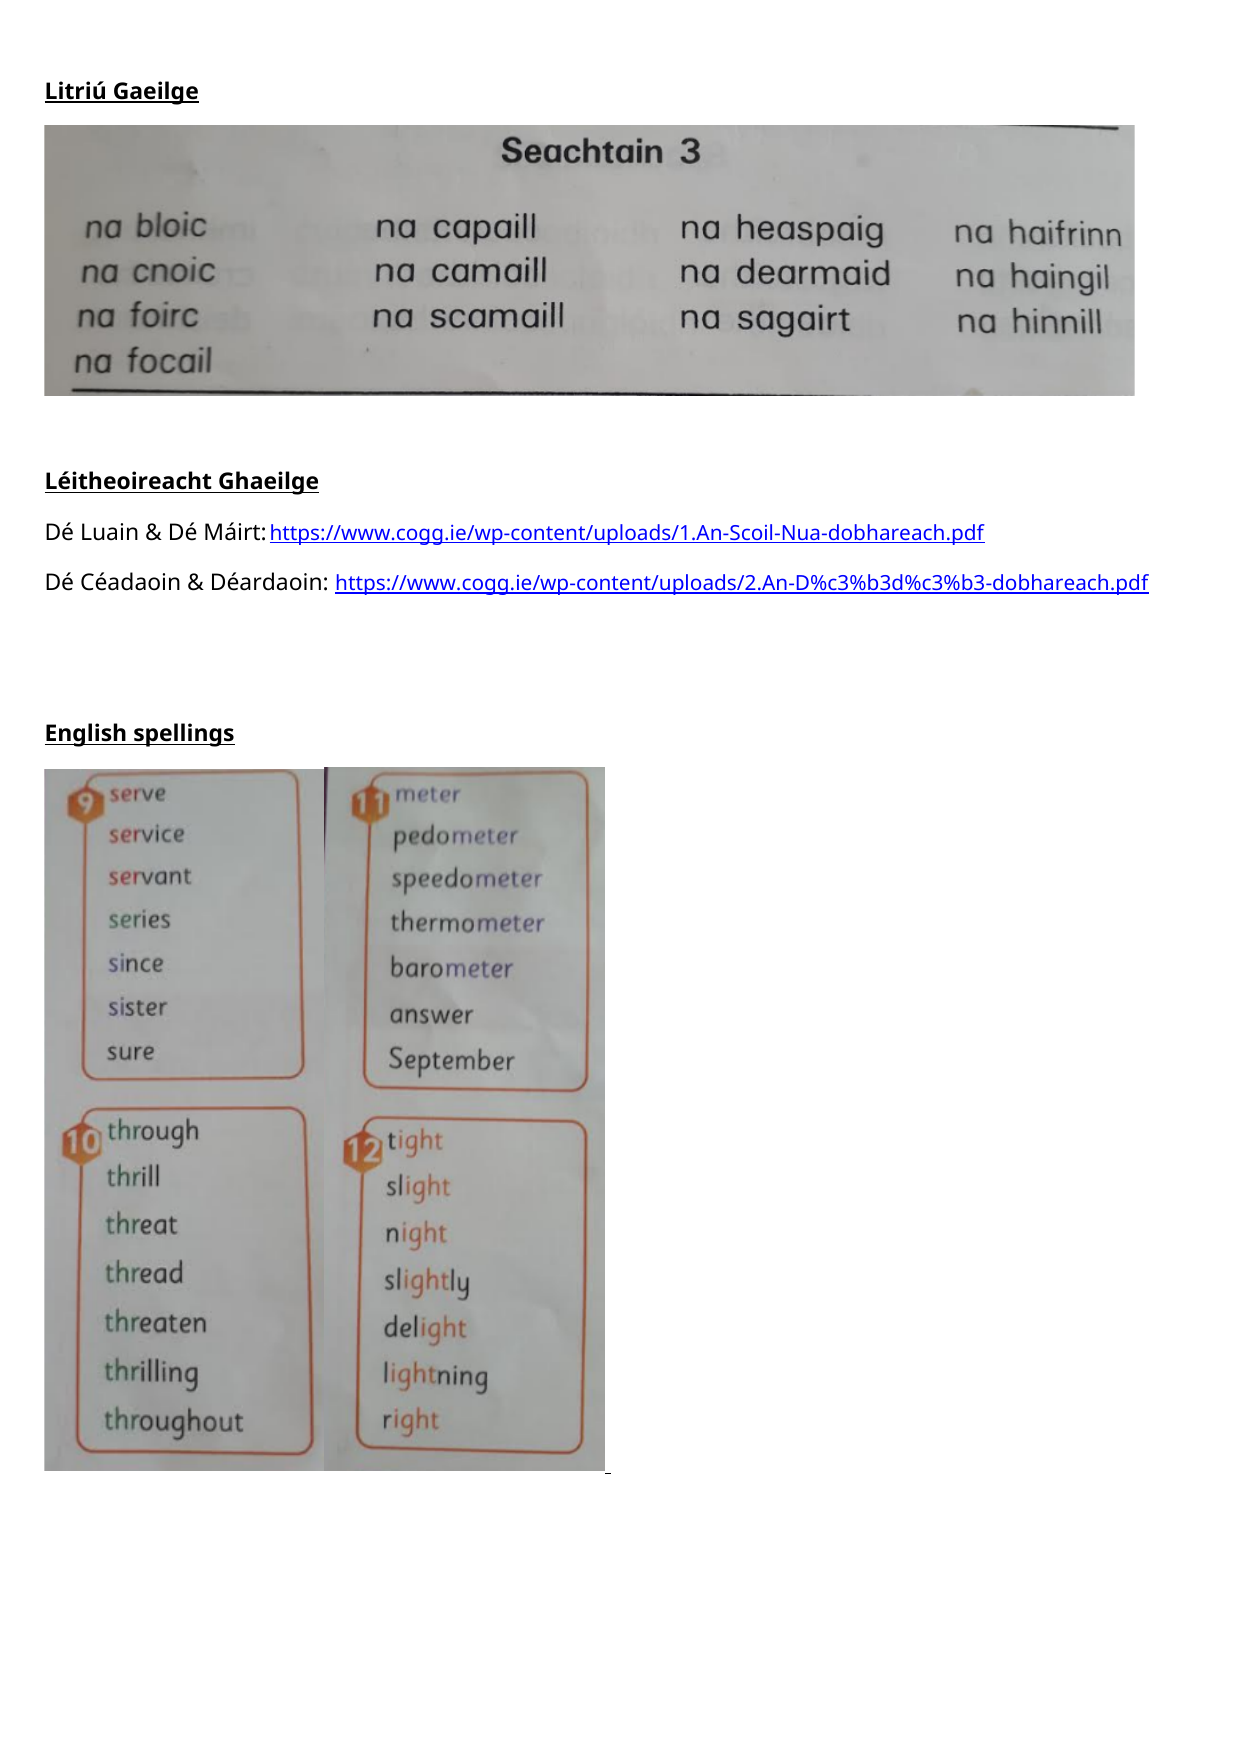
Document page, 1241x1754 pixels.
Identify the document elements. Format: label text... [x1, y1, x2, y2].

text Léitheoireacht Ghaeilge [44, 465, 1196, 496]
text Dé Céadaoin & Déardaoin: https://www.cogg.ie/wp-content/uploads/2.An-D%c3%b3d%c3%b3-dobhareach.pdf [44, 566, 1196, 597]
text Dé Luain & Dé Máirt: https://www.cogg.ie/wp-content/uploads/1.An-Scoil-Nua-dobhareach.pdf [44, 516, 1196, 547]
picture [44, 125, 1135, 396]
text Litriú Gaeilge [44, 75, 1196, 106]
picture [44, 767, 605, 1471]
text English spellings [44, 717, 1196, 748]
